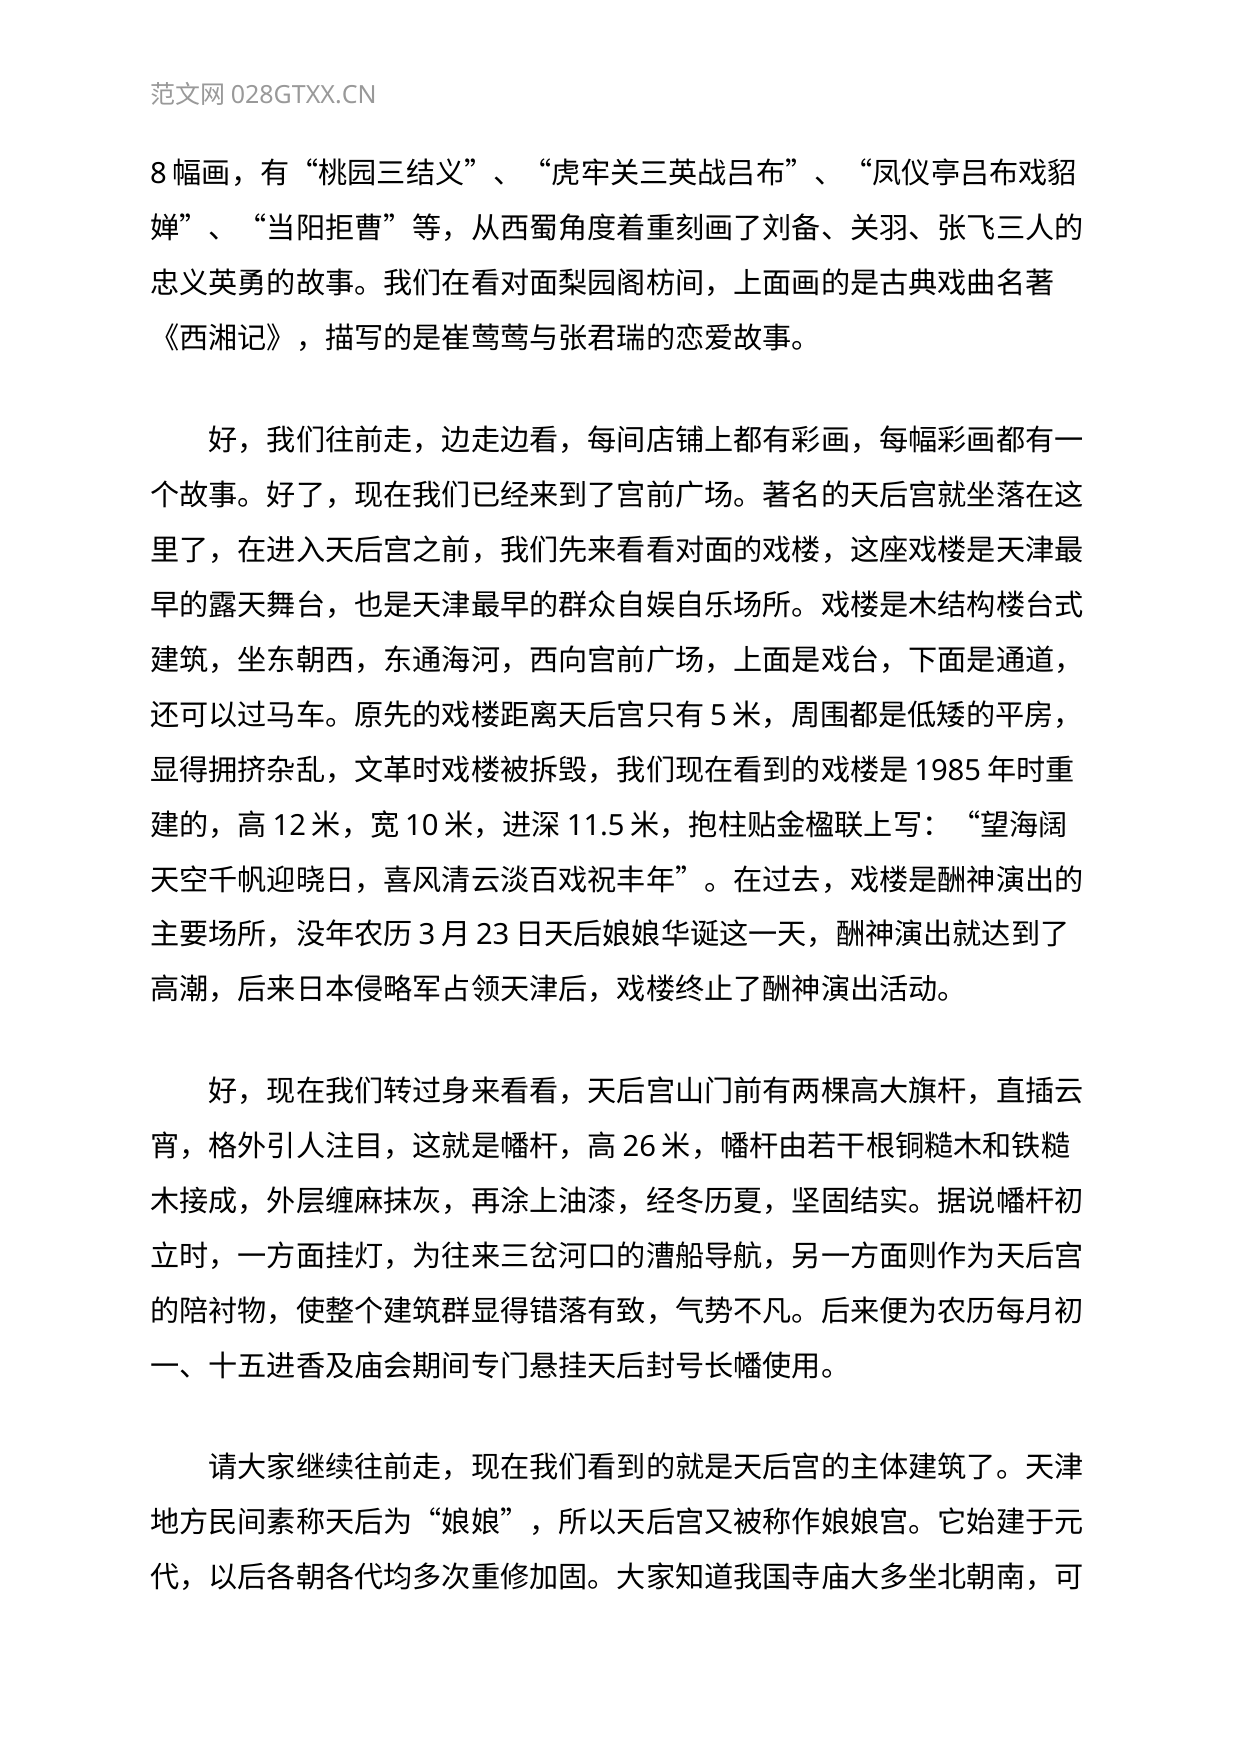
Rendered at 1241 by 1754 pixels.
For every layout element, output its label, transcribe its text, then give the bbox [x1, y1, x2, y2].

text 好，现在我们转过身来看看，天后宫山门前有两棵高大旗杆，直插云宵，格外引人注目，这就是幡杆，高26米，幡杆由若干根铜糙木和铁糙木接成，外层缠麻抹灰，再涂上油漆，经冬历夏，坚固结实。据说幡杆初立时，一方面挂灯，为往来三岔河口的漕船导航，另一方面则作为天后宫的陪衬物，使整个建筑群显得错落有致，气势不凡。后来便为农历每月初一、十五进香及庙会期间专门悬挂天后封号长幡使用。 [150, 1068, 1090, 1384]
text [150, 150, 1090, 357]
text 好，我们往前走，边走边看，每间店铺上都有彩画，每幅彩画都有一个故事。好了，现在我们已经来到了宫前广场。著名的天后宫就坐落在这里了，在进入天后宫之前，我们先来看看对面的戏楼，这座戏楼是天津最早的露天舞台，也是天津最早的群众自娱自乐场所。戏楼是木结构楼台式建筑，坐东朝西，东通海河，西向宫前广场，上面是戏台，下面是通道，还可以过马车。原先的戏楼距离天后宫只有5米，周围都是低矮的平房，显得拥挤杂乱，文革时戏楼被拆毁，我们现在看到的戏楼是1985年时重建的，高12米，宽10米，进深11.5米，抱柱贴金楹联上写：“望海阔天空千帆迎晓日，喜风清云淡百戏祝丰年”。在过去，戏楼是酬神演出的主要场所，没年农历3月23日天后娘娘华诞这一天，酬神演出就达到了高潮，后来日本侵略军占领天津后，戏楼终止了酬神演出活动。 [150, 417, 1090, 1008]
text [150, 1444, 1090, 1596]
